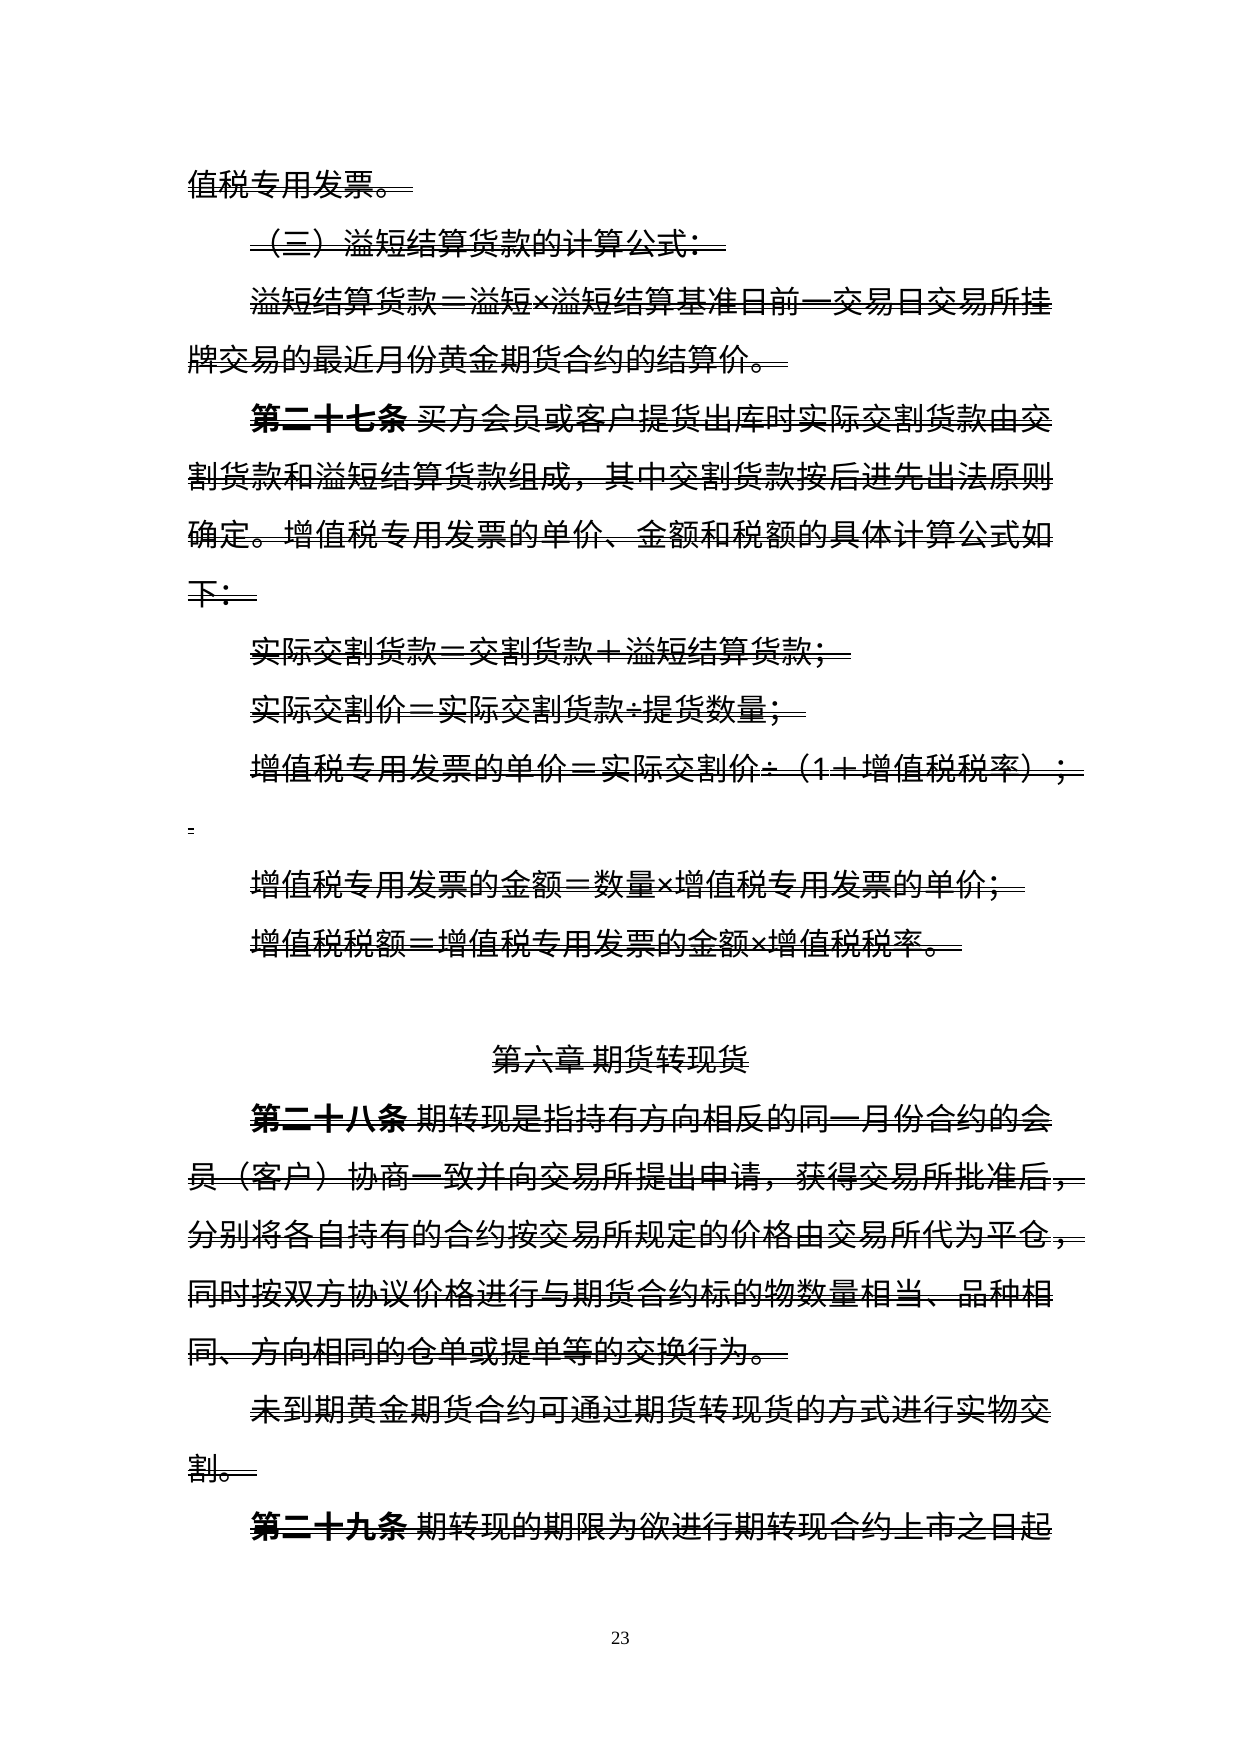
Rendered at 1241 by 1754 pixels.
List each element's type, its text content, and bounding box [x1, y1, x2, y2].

text 第二十七条 买方会员或客户提货出库时实际交割货款由交割货款和溢短结算货款组成，其中交割货款按后进先出法原则确定。增值税专用发票的单价、金额和税额的具体计算公式如下： [187, 383, 1053, 478]
text 实际交割价＝实际交割货款÷提货数量； [187, 675, 1053, 733]
text 溢短结算货款＝溢短×溢短结算基准日前一交易日交易所挂牌交易的最近月份黄金期货合约的结算价。 [187, 267, 1053, 383]
text 增值税专用发票的单价＝实际交割价÷（1＋增值税税率）； [187, 733, 1053, 850]
text 增值税税额＝增值税专用发票的金额×增值税税率。 [187, 908, 1053, 967]
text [187, 1492, 1053, 1550]
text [187, 150, 1053, 208]
text 第二十八条 期转现是指持有方向相反的同一月份合约的会员（客户）协商一致并向交易所提出申请，获得交易所批准后，分别将各自持有的合约按交易所规定的价格由交易所代为平仓，同时按双方协议价格进行与期货合约标的物数量相当、品种相同、方向相同的仓单或提单等的交换行为。 [187, 1300, 1053, 1375]
text 第二十七条 买方会员或客户提货出库时实际交割货款由交割货款和溢短结算货款组成，其中交割货款按后进先出法原则确定。增值税专用发票的单价、金额和税额的具体计算公式如下： [187, 542, 1053, 617]
text （三）溢短结算货款的计算公式： [187, 208, 1053, 267]
text 第六章 期货转现货 [187, 1025, 1053, 1083]
text 第二十七条 买方会员或客户提货出库时实际交割货款由交割货款和溢短结算货款组成，其中交割货款按后进先出法原则确定。增值税专用发票的单价、金额和税额的具体计算公式如下： [187, 484, 1053, 537]
text 实际交割货款＝交割货款＋溢短结算货款； [187, 617, 1053, 675]
text 增值税专用发票的金额＝数量×增值税专用发票的单价； [187, 850, 1053, 908]
text 未到期黄金期货合约可通过期货转现货的方式进行实物交割。 [187, 1375, 1053, 1492]
text 第二十八条 期转现是指持有方向相反的同一月份合约的会员（客户）协商一致并向交易所提出申请，获得交易所批准后，分别将各自持有的合约按交易所规定的价格由交易所代为平仓，同时按双方协议价格进行与期货合约标的物数量相当、品种相同、方向相同的仓单或提单等的交换行为。 [187, 1083, 1053, 1295]
